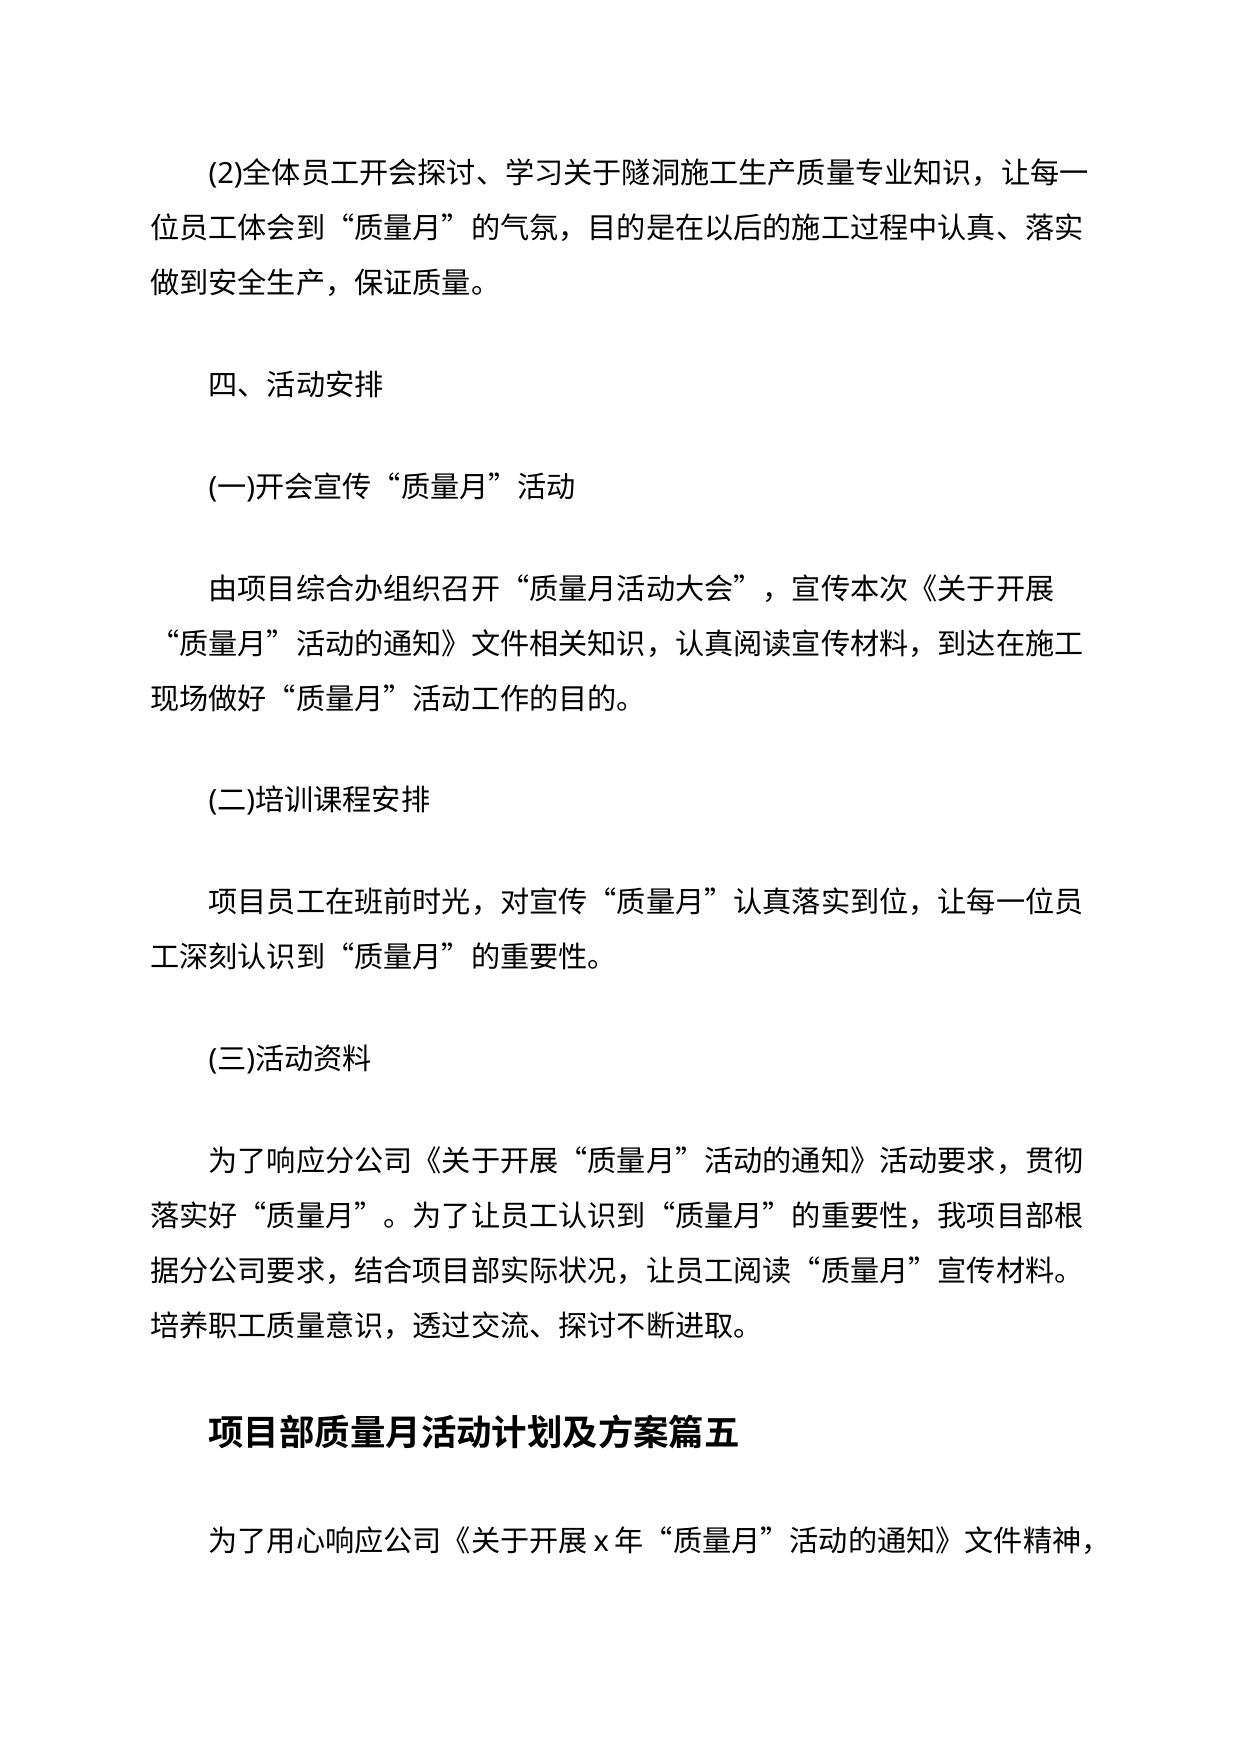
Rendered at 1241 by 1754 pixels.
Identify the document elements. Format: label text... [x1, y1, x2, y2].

text 四、活动安排 [150, 362, 1090, 404]
text 项目员工在班前时光，对宣传“质量月”认真落实到位，让每一位员工深刻认识到“质量月”的重要性。 [150, 879, 1090, 976]
text 由项目综合办组织召开“质量月活动大会”，宣传本次《关于开展“质量月”活动的通知》文件相关知识，认真阅读宣传材料，到达在施工现场做好“质量月”活动工作的目的。 [150, 565, 1090, 717]
text 项目部质量月活动计划及方案篇五 [150, 1404, 1090, 1455]
text (二)培训课程安排 [150, 777, 1090, 819]
text (2)全体员工开会探讨、学习关于隧洞施工生产质量专业知识，让每一位员工体会到“质量月”的气氛，目的是在以后的施工过程中认真、落实做到安全生产，保证质量。 [150, 150, 1090, 302]
text 为了响应分公司《关于开展“质量月”活动的通知》活动要求，贯彻落实好“质量月”。为了让员工认识到“质量月”的重要性，我项目部根据分公司要求，结合项目部实际状况，让员工阅读“质量月”宣传材料。培养职工质量意识，透过交流、探讨不断进取。 [150, 1138, 1090, 1344]
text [150, 1517, 1090, 1560]
text (一)开会宣传“质量月”活动 [150, 463, 1090, 506]
text (三)活动资料 [150, 1036, 1090, 1078]
